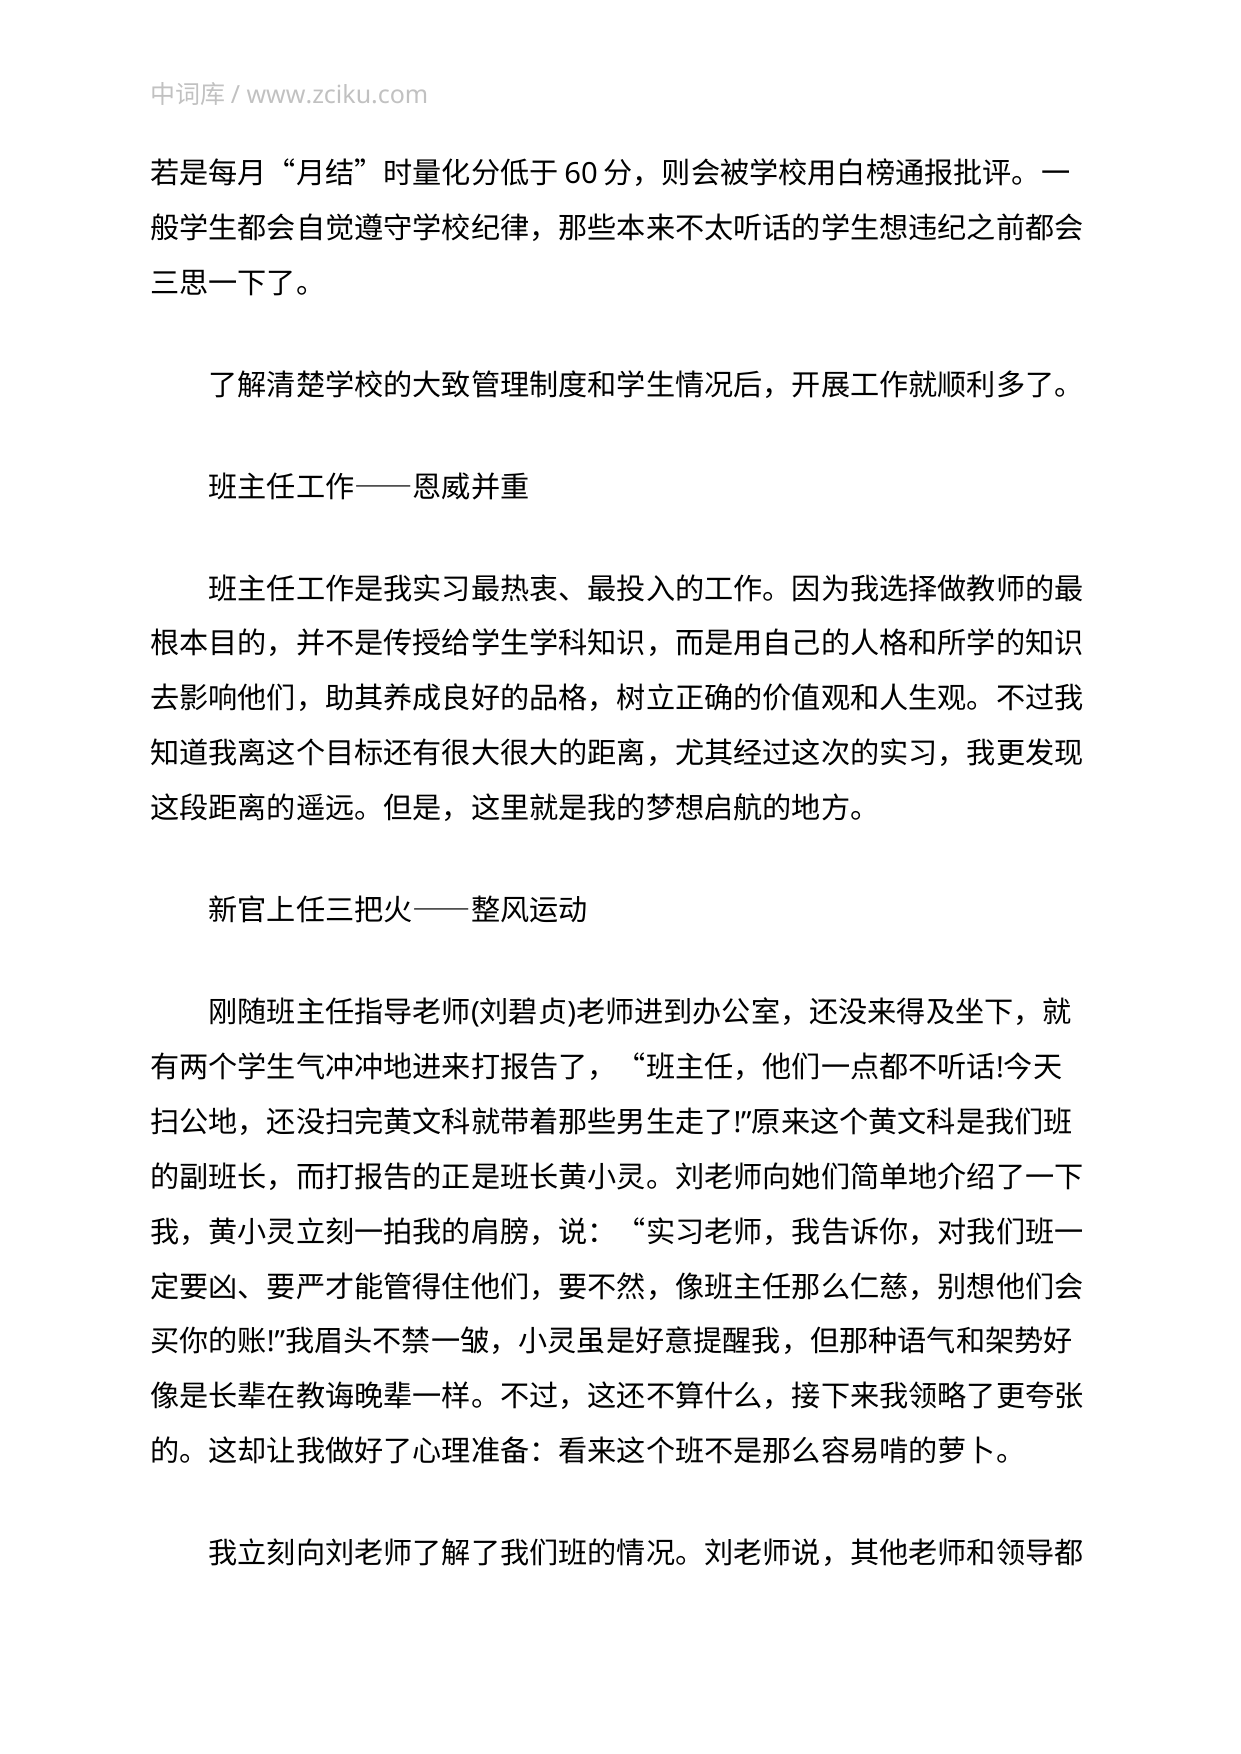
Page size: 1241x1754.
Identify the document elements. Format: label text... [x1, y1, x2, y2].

text 新官上任三把火——整风运动 [150, 887, 1090, 929]
text 班主任工作是我实习最热衷、最投入的工作。因为我选择做教师的最根本目的，并不是传授给学生学科知识，而是用自己的人格和所学的知识去影响他们，助其养成良好的品格，树立正确的价值观和人生观。不过我知道我离这个目标还有很大很大的距离，尤其经过这次的实习，我更发现这段距离的遥远。但是，这里就是我的梦想启航的地方。 [150, 565, 1090, 827]
text 了解清楚学校的大致管理制度和学生情况后，开展工作就顺利多了。 [150, 362, 1090, 404]
text 刚随班主任指导老师(刘碧贞)老师进到办公室，还没来得及坐下，就有两个学生气冲冲地进来打报告了，“班主任，他们一点都不听话!今天扫公地，还没扫完黄文科就带着那些男生走了!”原来这个黄文科是我们班的副班长，而打报告的正是班长黄小灵。刘老师向她们简单地介绍了一下我，黄小灵立刻一拍我的肩膀，说：“实习老师，我告诉你，对我们班一定要凶、要严才能管得住他们，要不然，像班主任那么仁慈，别想他们会买你的账!”我眉头不禁一皱，小灵虽是好意提醒我，但那种语气和架势好像是长辈在教诲晚辈一样。不过，这还不算什么，接下来我领略了更夸张的。这却让我做好了心理准备：看来这个班不是那么容易啃的萝卜。 [150, 988, 1090, 1470]
text 班主任工作——恩威并重 [150, 463, 1090, 506]
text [150, 1530, 1090, 1572]
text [150, 150, 1090, 302]
